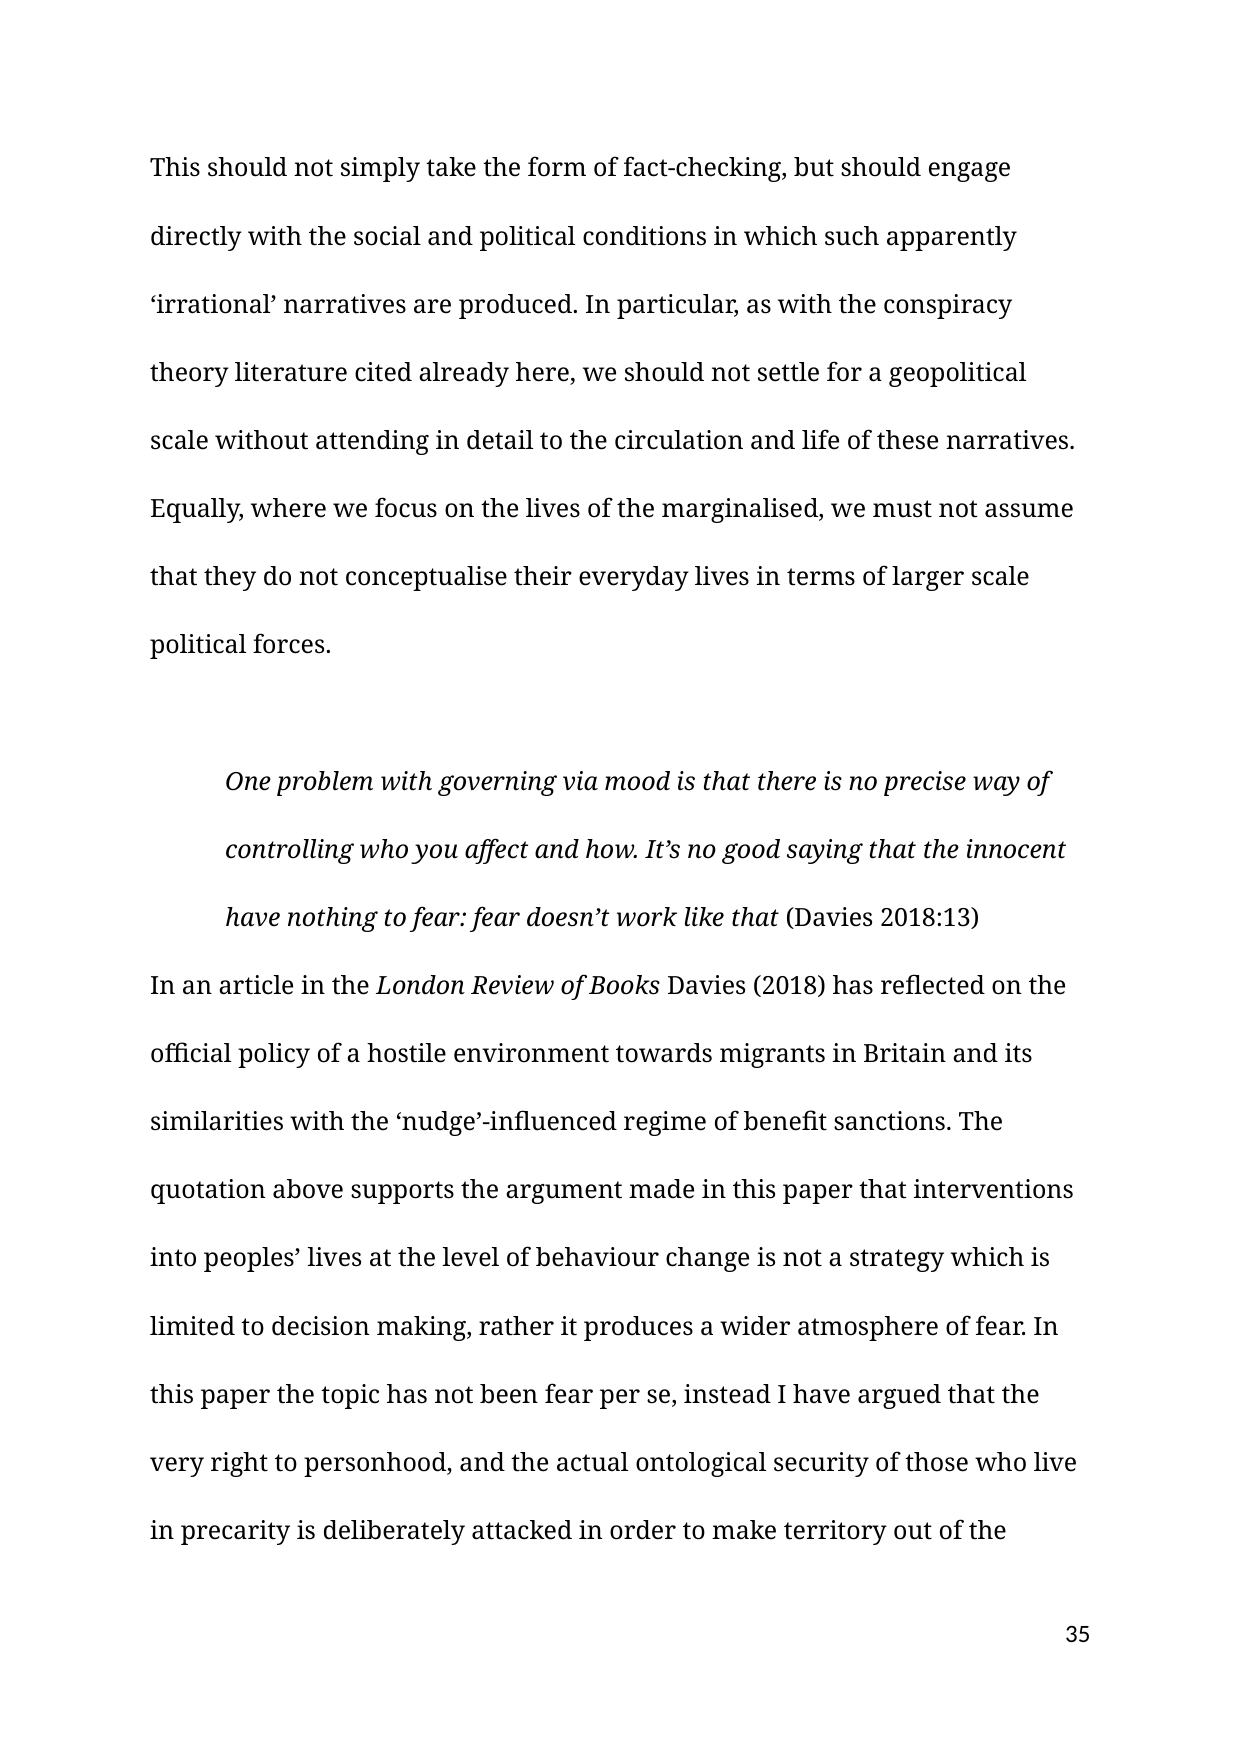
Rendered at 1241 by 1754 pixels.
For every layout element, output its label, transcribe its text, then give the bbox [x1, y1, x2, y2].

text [150, 967, 1090, 1547]
text One problem with governing via mood is that there is no precise way of controlling who you affect and how. It’s no good saying that the innocent have nothing to fear: fear doesn’t work like that (Davies 2018:13) [225, 763, 1090, 933]
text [150, 150, 1090, 661]
